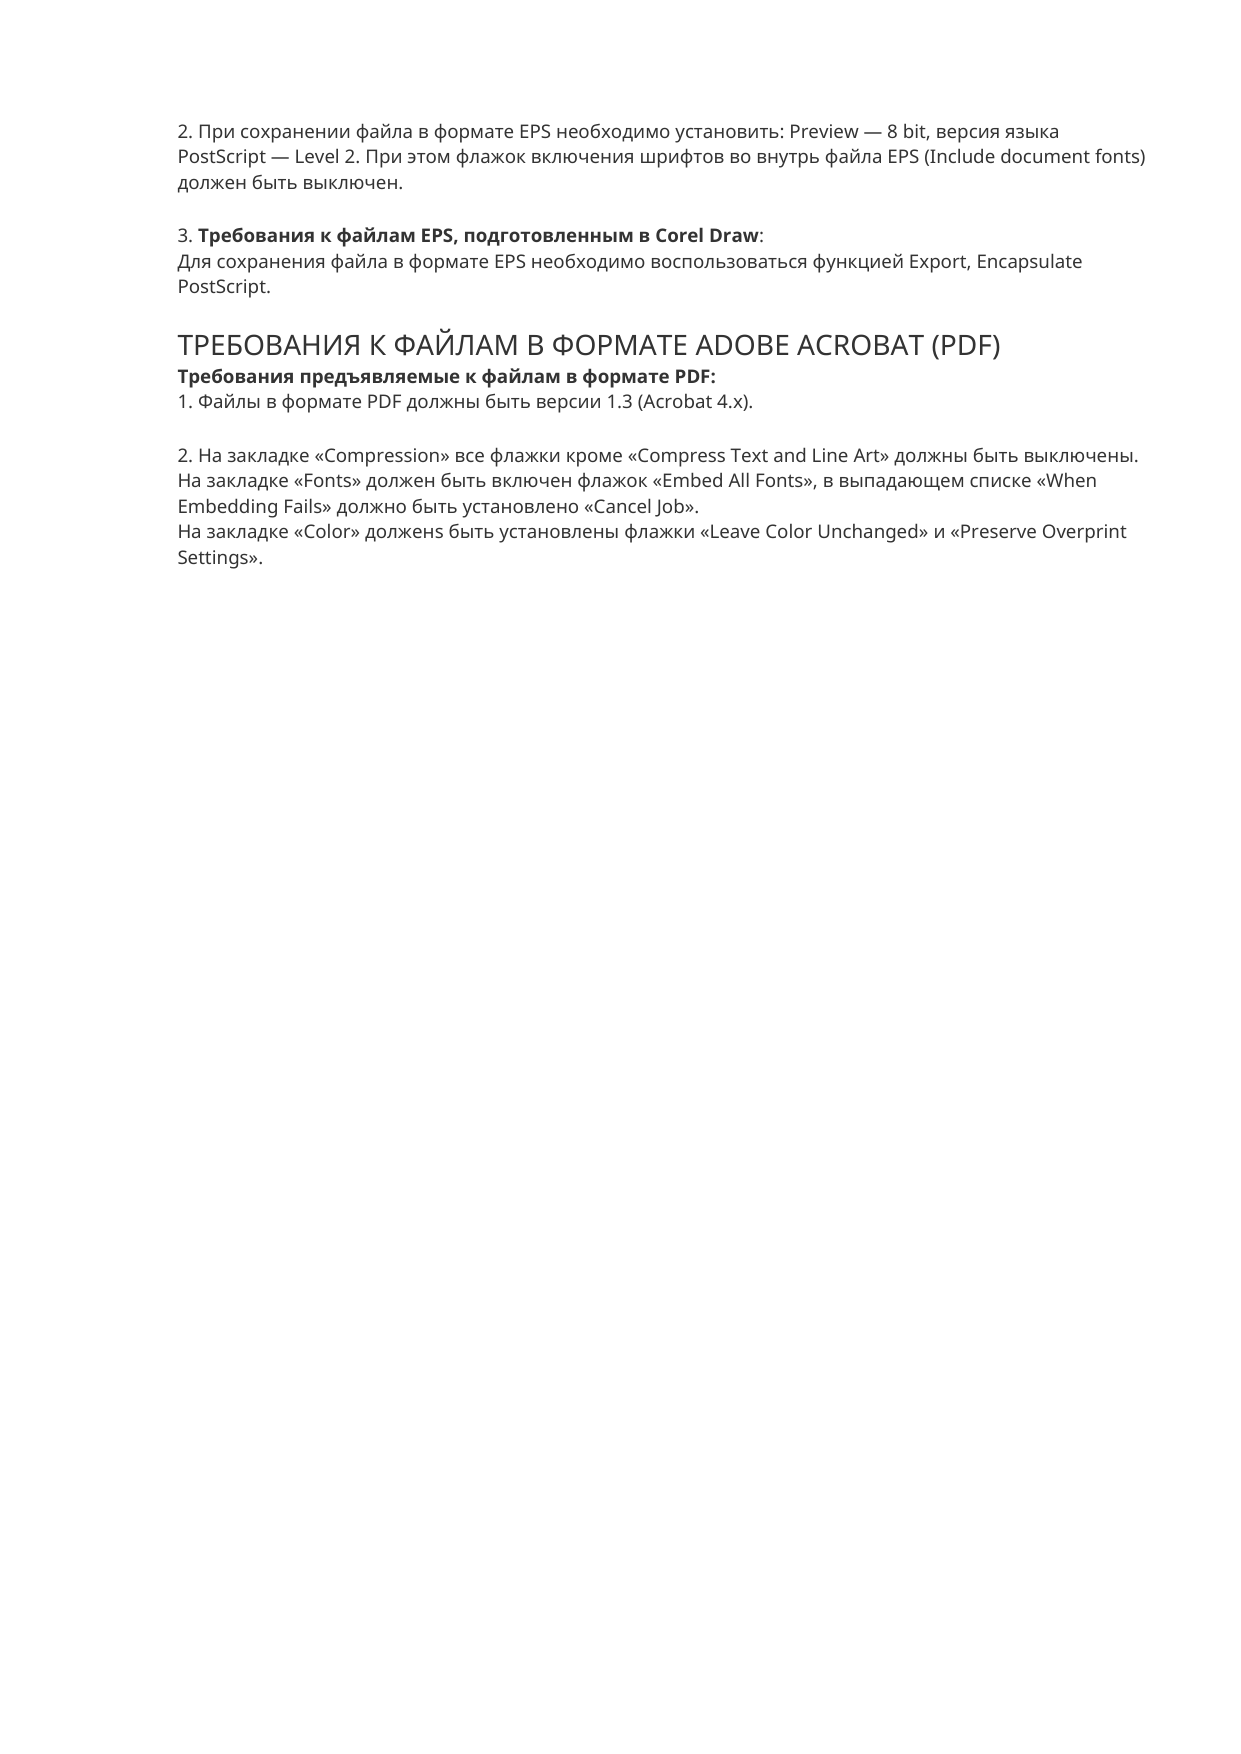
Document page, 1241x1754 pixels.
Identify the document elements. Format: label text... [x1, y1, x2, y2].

text ТРЕБОВАНИЯ К ФАЙЛАМ В ФОРМАТЕ ADOBE ACROBAT (PDF) [177, 325, 1152, 363]
text 3. Требования к файлам EPS, подготовленным в Corel Draw: [177, 223, 1152, 248]
text Для сохранения файла в формате EPS необходимо воспользоваться функцией Export, Encapsulate PostScript. [177, 248, 1152, 299]
text 2. При сохранении файла в формате EPS необходимо установить: Preview — 8 bit, версия языка PostScript — Level 2. При этом флажок включения шрифтов во внутрь файла EPS (Include document fonts) должен быть выключен. [177, 118, 1152, 223]
text Требования предъявляемые к файлам в формате PDF: [177, 363, 1152, 389]
text 2. На закладке «Compression» все флажки кроме «Compress Text and Line Art» должны быть выключены. На закладке «Fonts» должен быть включен флажок «Embed All Fonts», в выпадающем списке «When Embedding Fails» должно быть установлено «Cancel Job». На закладке «Color» долженs быть установлены флажки «Leave Color Unchanged» и «Preserve Overprint Settings». [177, 442, 1152, 598]
text 1. Файлы в формате PDF должны быть версии 1.3 (Acrobat 4.x). [177, 389, 1152, 442]
